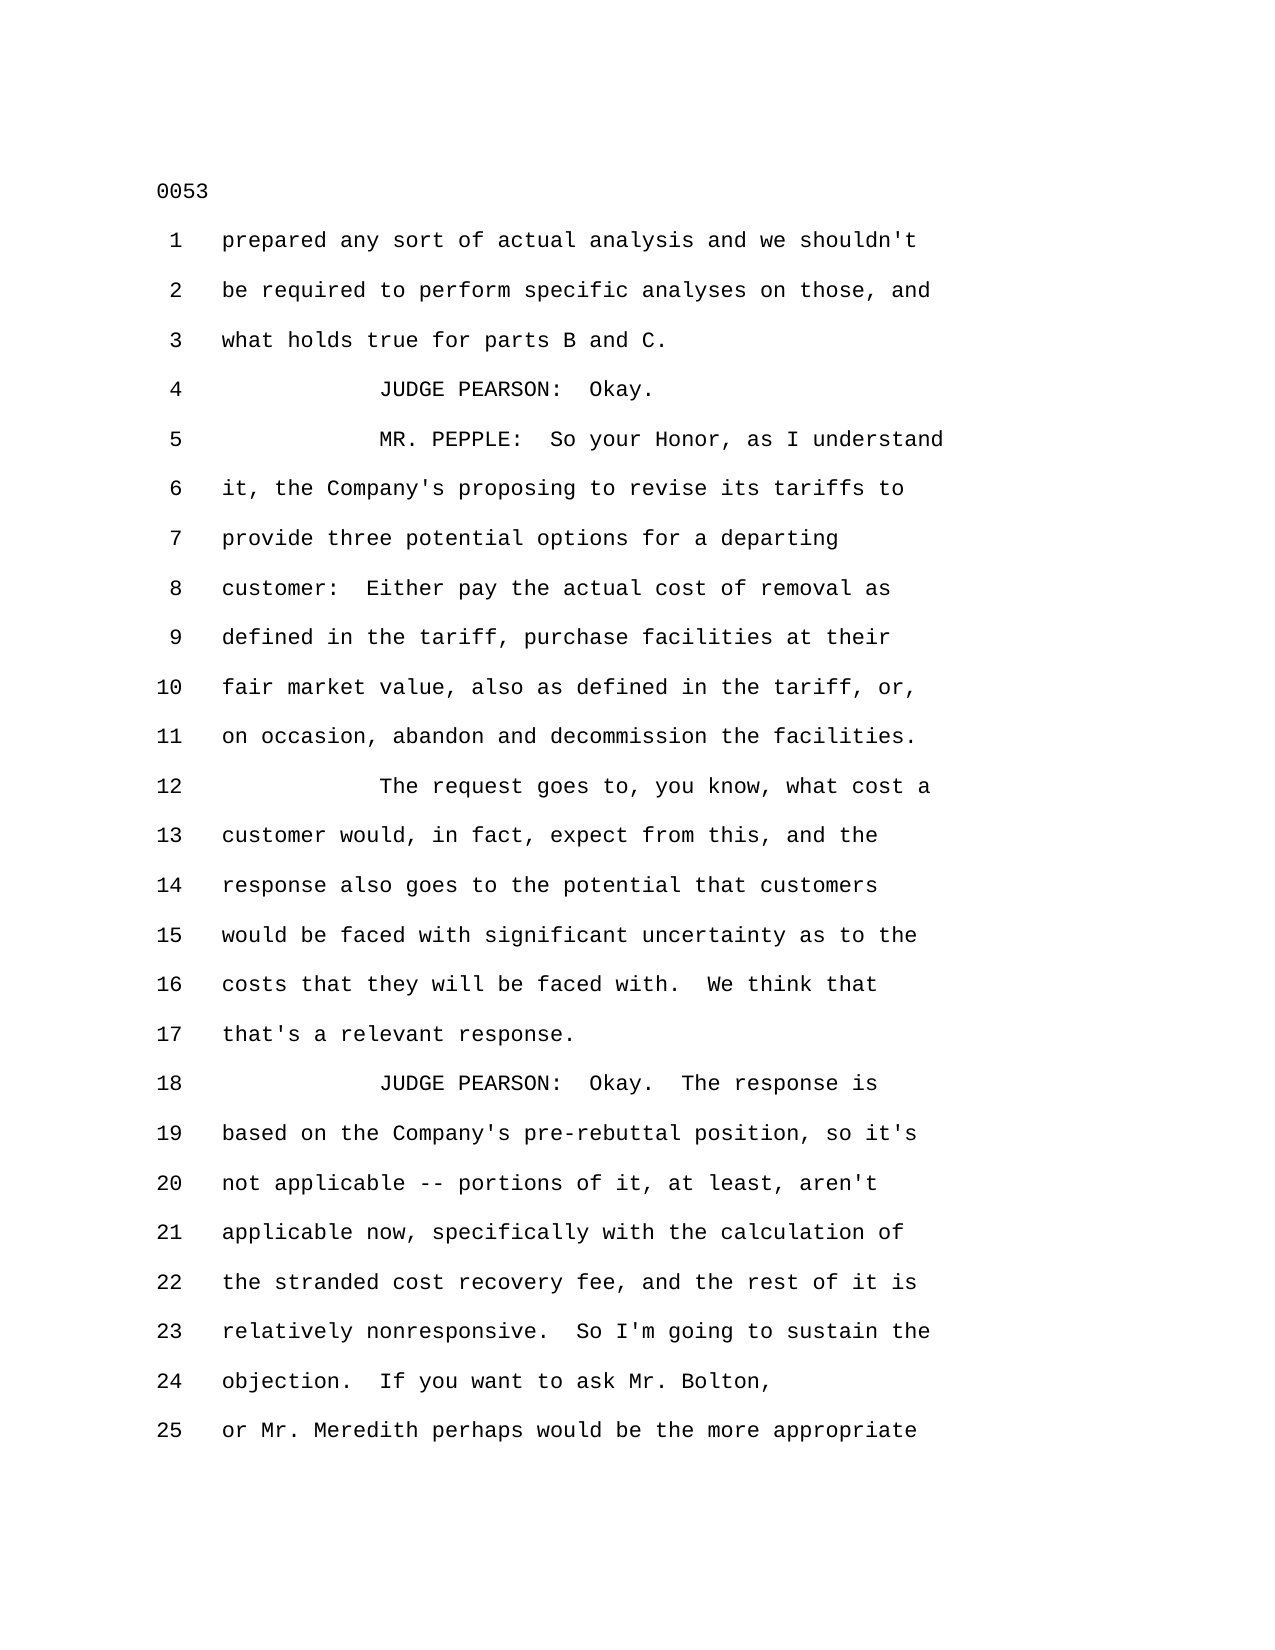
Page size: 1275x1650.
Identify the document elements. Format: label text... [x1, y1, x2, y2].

text 3 what holds true for parts B and C. [156, 329, 1119, 353]
text 4 JUDGE PEARSON: Okay. [156, 378, 1119, 403]
text 9 defined in the tariff, purchase facilities at their [156, 626, 1119, 651]
text 2 be required to perform specific analyses on those, and [156, 279, 1119, 304]
text 22 the stranded cost recovery fee, and the rest of it is [156, 1271, 1119, 1296]
text 13 customer would, in fact, expect from this, and the [156, 824, 1119, 849]
text 0053 [156, 180, 1119, 205]
text 7 provide three potential options for a departing [156, 527, 1119, 552]
text 8 customer: Either pay the actual cost of removal as [156, 577, 1119, 601]
text 25 or Mr. Meredith perhaps would be the more appropriate [156, 1419, 1119, 1444]
text 24 objection. If you want to ask Mr. Bolton, [156, 1370, 1119, 1395]
text 21 applicable now, specifically with the calculation of [156, 1221, 1119, 1246]
text 18 JUDGE PEARSON: Okay. The response is [156, 1072, 1119, 1097]
text 14 response also goes to the potential that customers [156, 874, 1119, 899]
text 15 would be faced with significant uncertainty as to the [156, 924, 1119, 948]
text 12 The request goes to, you know, what cost a [156, 775, 1119, 800]
text 6 it, the Company's proposing to revise its tariffs to [156, 477, 1119, 502]
text 20 not applicable -- portions of it, at least, aren't [156, 1172, 1119, 1196]
text 10 fair market value, also as defined in the tariff, or, [156, 676, 1119, 701]
text 1 prepared any sort of actual analysis and we shouldn't [156, 229, 1119, 254]
text 16 costs that they will be faced with. We think that [156, 973, 1119, 998]
text 23 relatively nonresponsive. So I'm going to sustain the [156, 1320, 1119, 1345]
text 11 on occasion, abandon and decommission the facilities. [156, 725, 1119, 750]
text 19 based on the Company's pre-rebuttal position, so it's [156, 1122, 1119, 1147]
text 5 MR. PEPPLE: So your Honor, as I understand [156, 428, 1119, 453]
text 17 that's a relevant response. [156, 1023, 1119, 1048]
